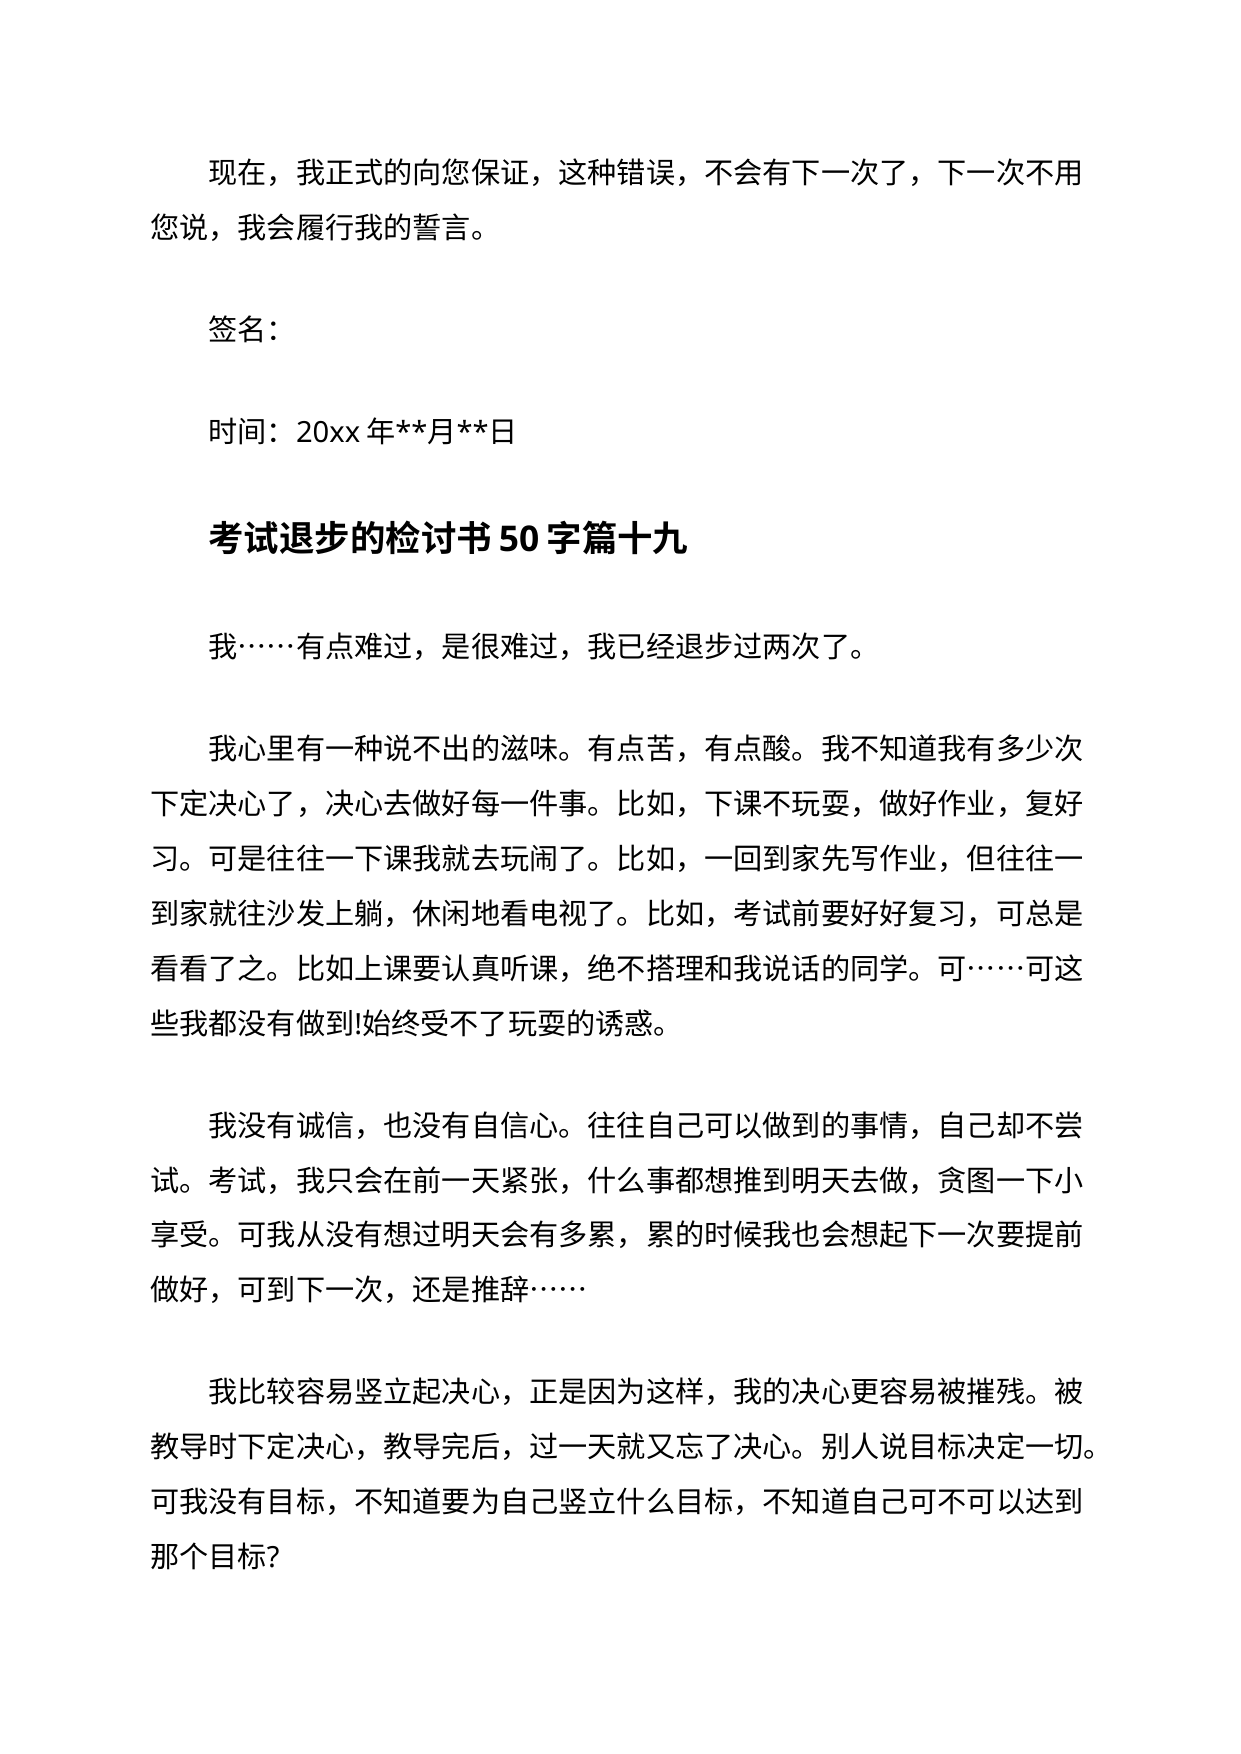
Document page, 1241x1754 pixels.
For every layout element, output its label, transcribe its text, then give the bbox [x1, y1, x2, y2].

text 我……有点难过，是很难过，我已经退步过两次了。 [150, 624, 1090, 666]
text 签名： [150, 307, 1090, 349]
text 我心里有一种说不出的滋味。有点苦，有点酸。我不知道我有多少次下定决心了，决心去做好每一件事。比如，下课不玩耍，做好作业，复好习。可是往往一下课我就去玩闹了。比如，一回到家先写作业，但往往一到家就往沙发上躺，休闲地看电视了。比如，考试前要好好复习，可总是看看了之。比如上课要认真听课，绝不搭理和我说话的同学。可……可这些我都没有做到!始终受不了玩耍的诱惑。 [150, 726, 1090, 1043]
text 现在，我正式的向您保证，这种错误，不会有下一次了，下一次不用您说，我会履行我的誓言。 [150, 150, 1090, 247]
text 时间：20xx年**月**日 [150, 408, 1090, 451]
text 考试退步的检讨书50字篇十九 [150, 510, 1090, 562]
text 我比较容易竖立起决心，正是因为这样，我的决心更容易被摧残。被教导时下定决心，教导完后，过一天就又忘了决心。别人说目标决定一切。可我没有目标，不知道要为自己竖立什么目标，不知道自己可不可以达到那个目标? [150, 1369, 1090, 1576]
text 我没有诚信，也没有自信心。往往自己可以做到的事情，自己却不尝试。考试，我只会在前一天紧张，什么事都想推到明天去做，贪图一下小享受。可我从没有想过明天会有多累，累的时候我也会想起下一次要提前做好，可到下一次，还是推辞…… [150, 1102, 1090, 1309]
